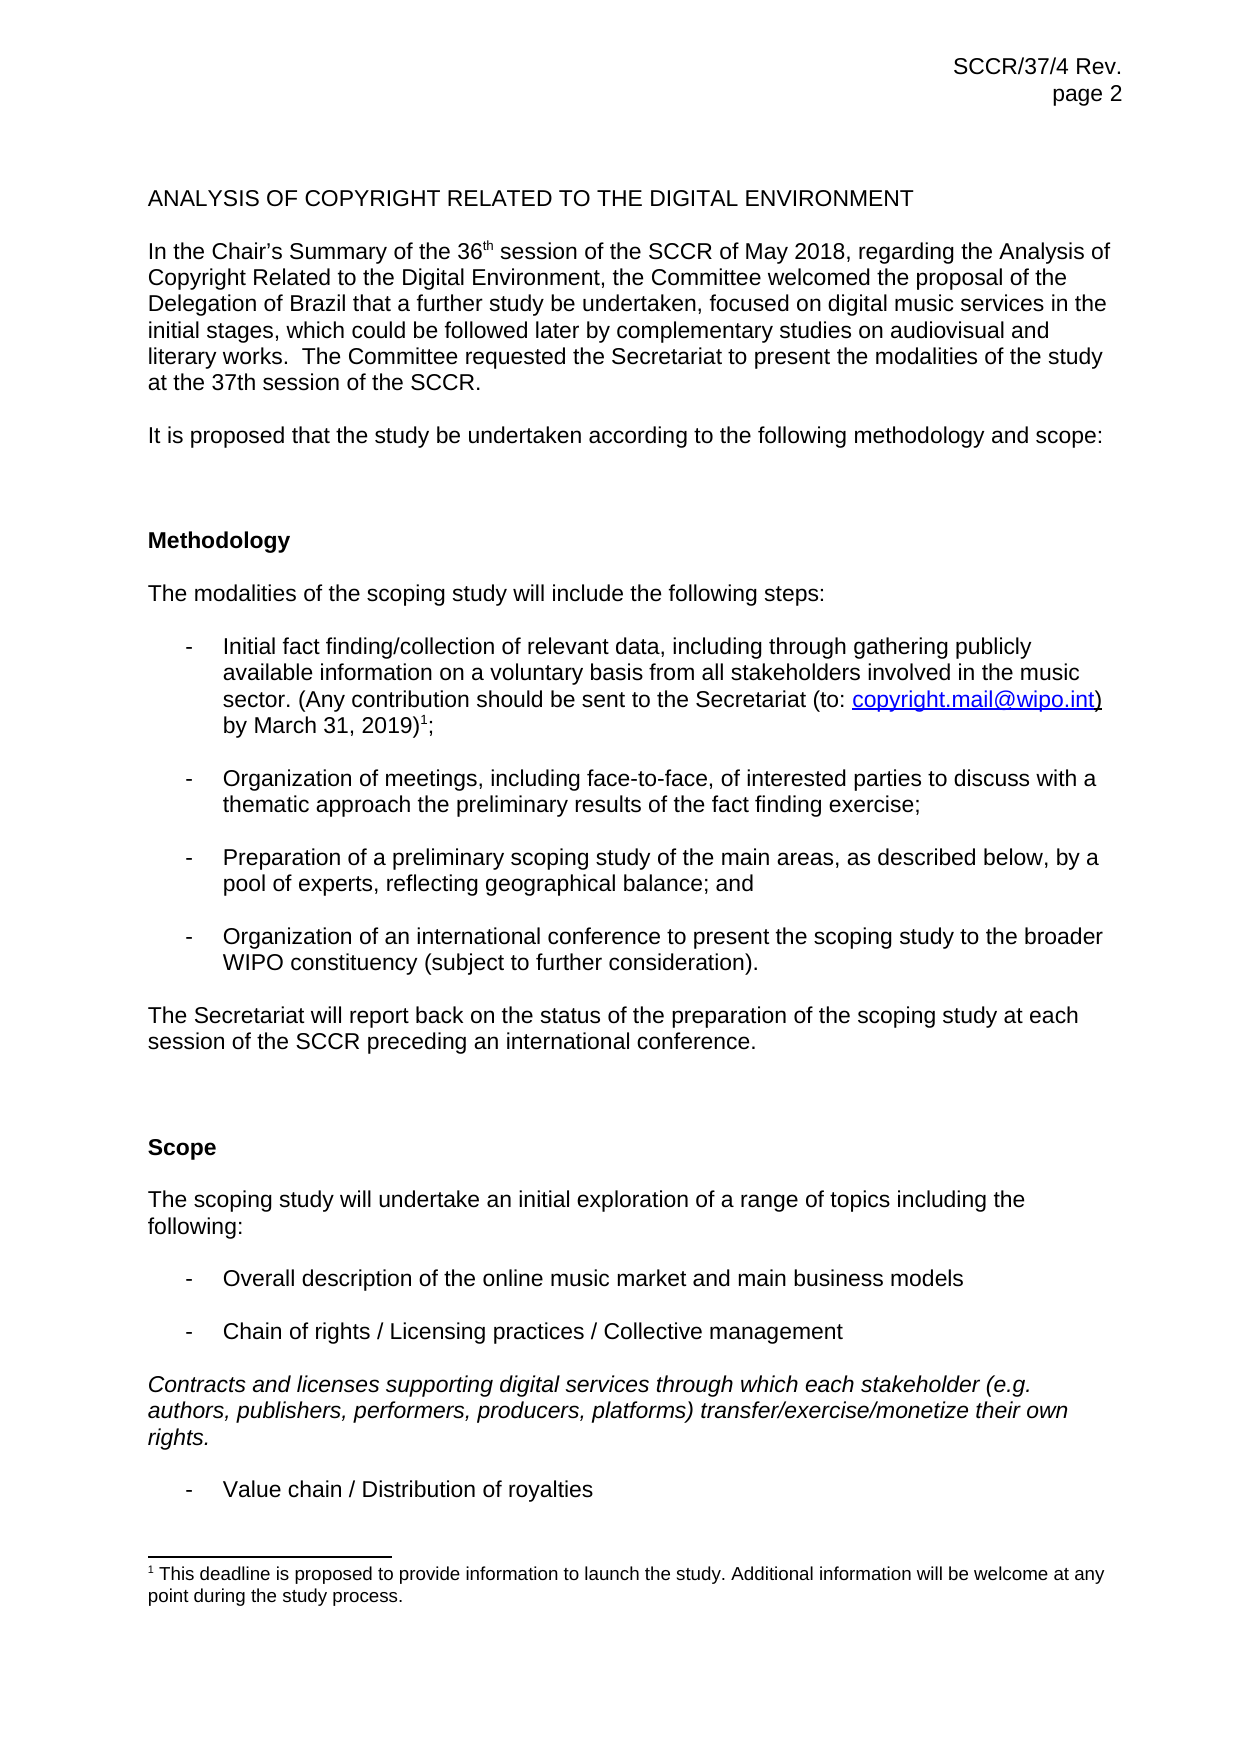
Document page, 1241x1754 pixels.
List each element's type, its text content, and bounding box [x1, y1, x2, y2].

list Chain of rights / Licensing practices / Collective management [185, 1318, 1122, 1344]
list Organization of an international conference to present the scoping study to the broader WIPO constituency (subject to further consideration). [185, 923, 1122, 976]
list Organization of meetings, including face-to-face, of interested parties to discuss with a thematic approach the preliminary results of the fact finding exercise; [185, 765, 1122, 817]
text Contracts and licenses supporting digital services through which each stakeholder (e.g. authors, publishers, performers, producers, platforms) transfer/exercise/monetize their own rights. [148, 1371, 1122, 1450]
text ANALYSIS OF COPYRIGHT RELATED TO THE DIGITAL ENVIRONMENT [148, 185, 1122, 211]
text It is proposed that the study be undertaken according to the following methodology and scope: [148, 422, 1122, 448]
text Methodology [148, 527, 1122, 554]
text Scope [148, 1134, 1122, 1160]
list Initial fact finding/collection of relevant data, including through gathering publicly available information on a voluntary basis from all stakeholders involved in the music sector. (Any contribution should be sent to the Secretariat (to: copyright.mail@wipo.int) by March 31, 2019); [185, 633, 1122, 738]
text The scoping study will undertake an initial exploration of a range of topics including the following: [148, 1186, 1122, 1239]
list Preparation of a preliminary scoping study of the main areas, as described below, by a pool of experts, reflecting geographical balance; and [185, 844, 1122, 896]
list Overall description of the online music market and main business models [185, 1265, 1122, 1292]
list Value chain / Distribution of royalties [185, 1476, 1122, 1503]
text The modalities of the scoping study will include the following steps: [148, 580, 1122, 607]
text The Secretariat will report back on the status of the preparation of the scoping study at each session of the SCCR preceding an international conference. [148, 1002, 1122, 1054]
text In the Chair’s Summary of the 36th session of the SCCR of May 2018, regarding the Analysis of Copyright Related to the Digital Environment, the Committee welcomed the proposal of the Delegation of Brazil that a further study be undertaken, focused on digital music services in the initial stages, which could be followed later by complementary studies on audiovisual and literary works. The Committee requested the Secretariat to present the modalities of the study at the 37th session of the SCCR. [148, 238, 1122, 396]
